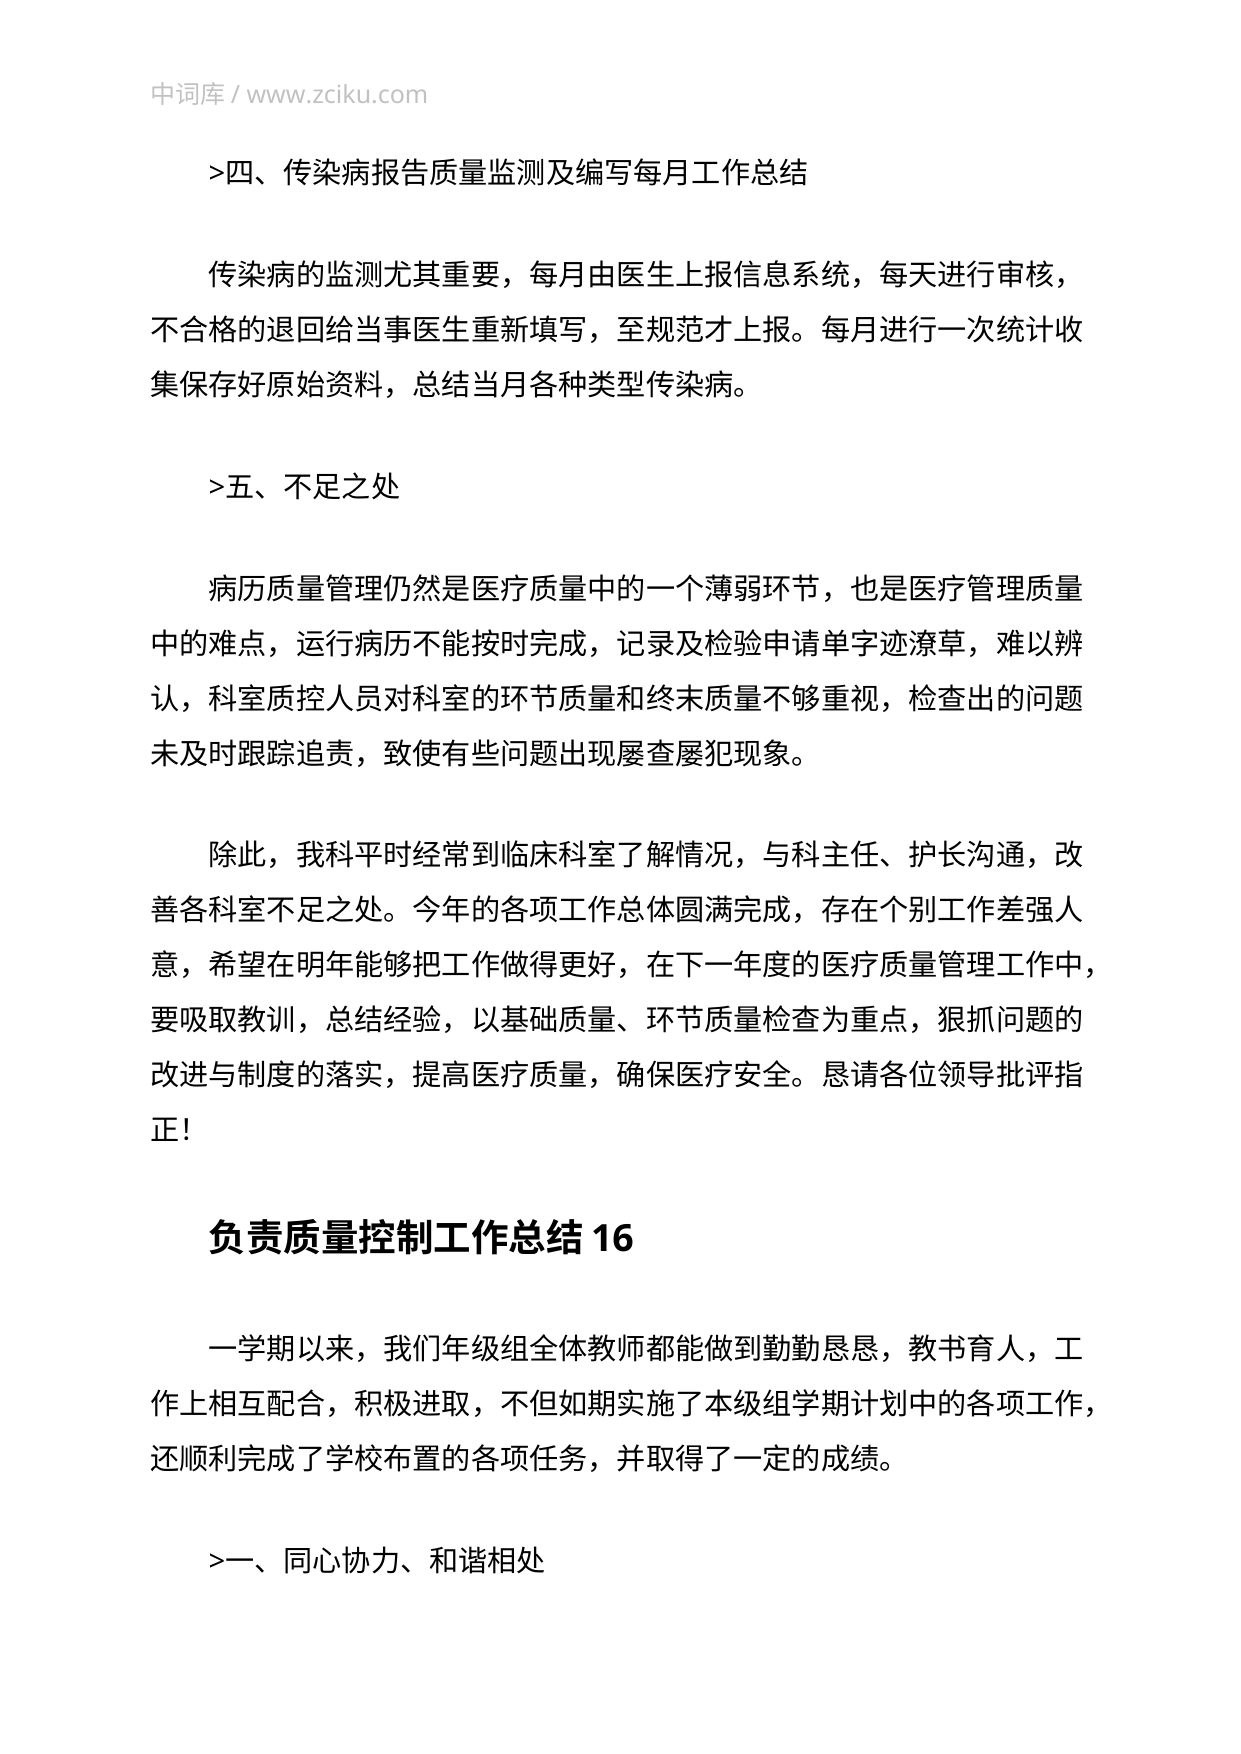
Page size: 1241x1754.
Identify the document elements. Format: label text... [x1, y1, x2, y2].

text >五、不足之处 [150, 463, 1090, 506]
text 一学期以来，我们年级组全体教师都能做到勤勤恳恳，教书育人，工作上相互配合，积极进取，不但如期实施了本级组学期计划中的各项工作，还顺利完成了学校布置的各项任务，并取得了一定的成绩。 [150, 1326, 1090, 1478]
text 病历质量管理仍然是医疗质量中的一个薄弱环节，也是医疗管理质量中的难点，运行病历不能按时完成，记录及检验申请单字迹潦草，难以辨认，科室质控人员对科室的环节质量和终末质量不够重视，检查出的问题未及时跟踪追责，致使有些问题出现屡查屡犯现象。 [150, 566, 1090, 772]
text >四、传染病报告质量监测及编写每月工作总结 [150, 150, 1090, 192]
text >一、同心协力、和谐相处 [150, 1537, 1090, 1580]
text 传染病的监测尤其重要，每月由医生上报信息系统，每天进行审核，不合格的退回给当事医生重新填写，至规范才上报。每月进行一次统计收集保存好原始资料，总结当月各种类型传染病。 [150, 252, 1090, 404]
text 除此，我科平时经常到临床科室了解情况，与科主任、护长沟通，改善各科室不足之处。今年的各项工作总体圆满完成，存在个别工作差强人意，希望在明年能够把工作做得更好，在下一年度的医疗质量管理工作中，要吸取教训，总结经验，以基础质量、环节质量检查为重点，狠抓问题的改进与制度的落实，提高医疗质量，确保医疗安全。恳请各位领导批评指正！ [150, 832, 1090, 1149]
text 负责质量控制工作总结16 [150, 1208, 1090, 1263]
